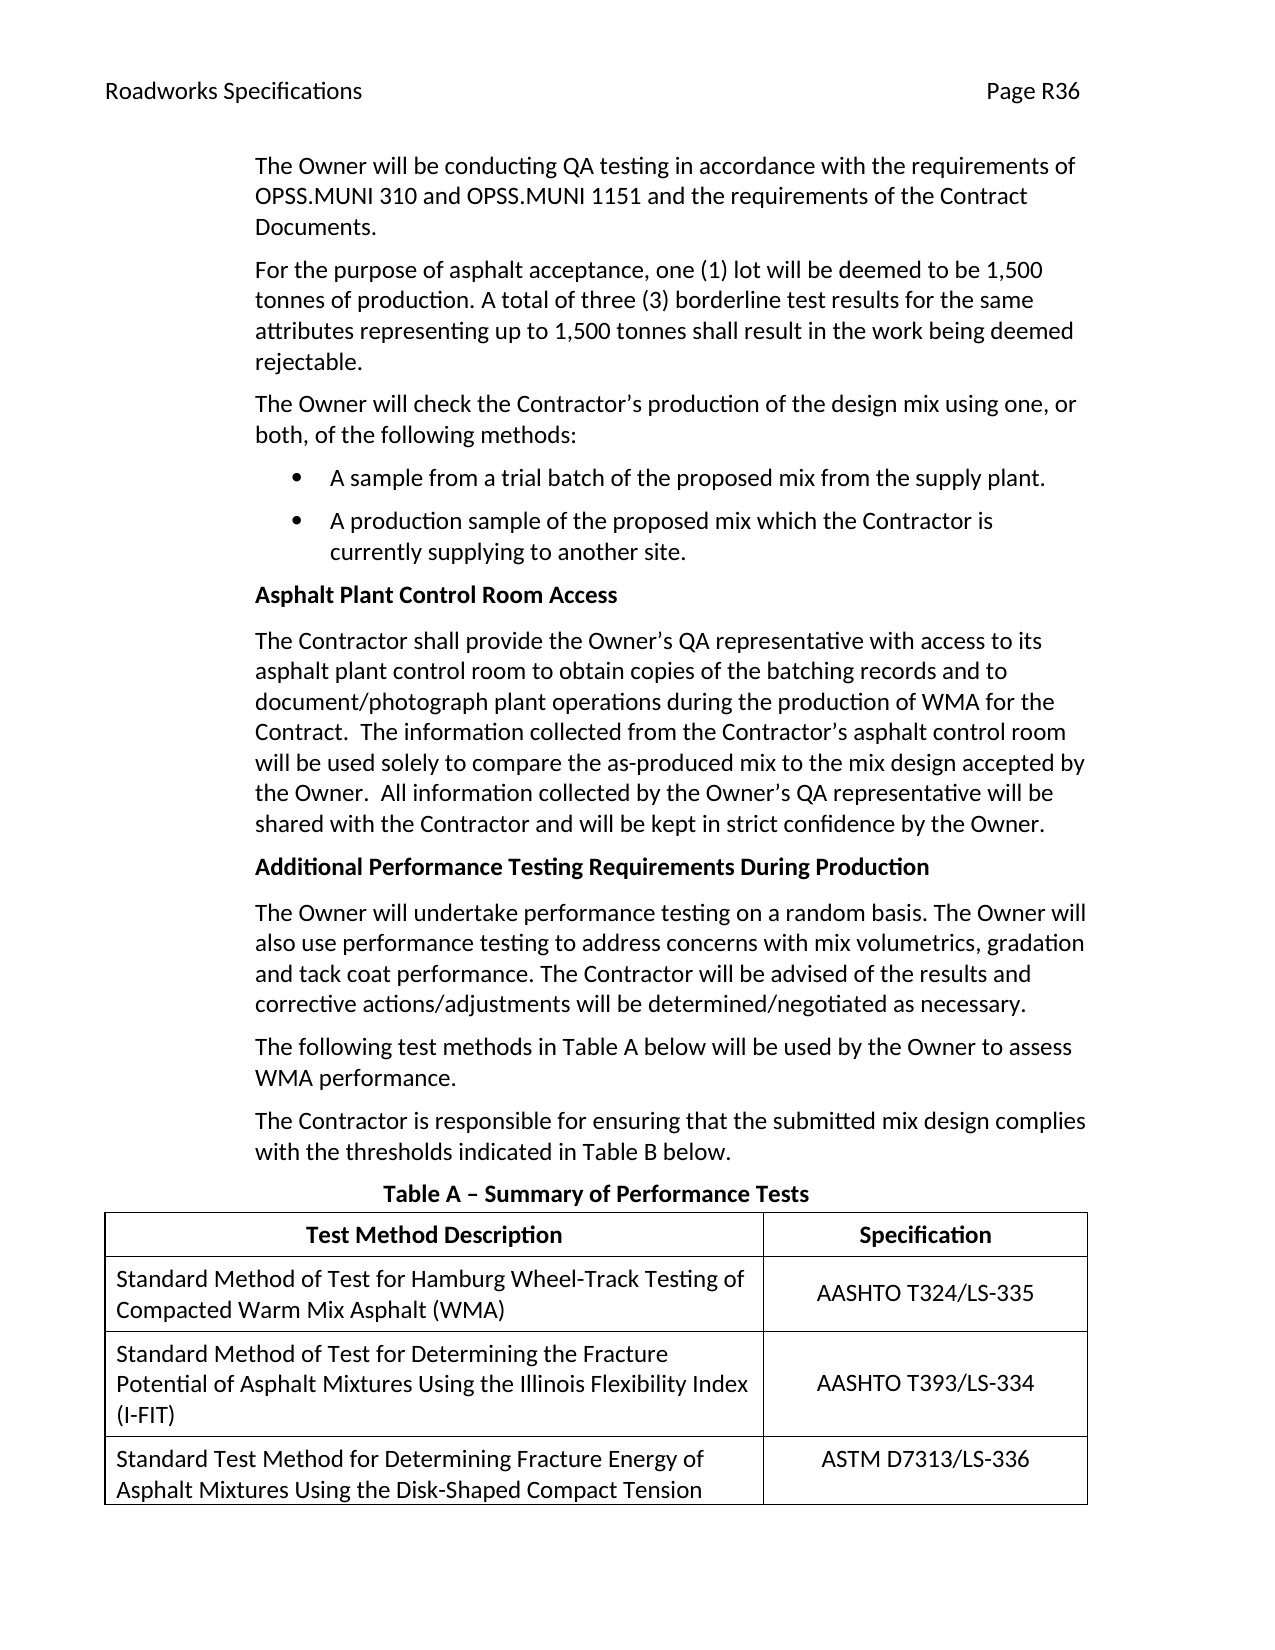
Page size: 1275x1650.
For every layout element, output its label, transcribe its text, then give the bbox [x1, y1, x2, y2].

text Asphalt Plant Control Room Access [255, 579, 1087, 609]
text The Owner will be conducting QA testing in accordance with the requirements of OPSS.MUNI 310 and OPSS.MUNI 1151 and the requirements of the Contract Documents. [255, 150, 1087, 242]
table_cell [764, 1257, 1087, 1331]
text The Owner will undertake performance testing on a random basis. The Owner will also use performance testing to address concerns with mix volumetrics, gradation and tack coat performance. The Contractor will be advised of the results and corrective actions/adjustments will be determined/negotiated as necessary. [255, 897, 1087, 1019]
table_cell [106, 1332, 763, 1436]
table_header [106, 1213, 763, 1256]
title Table A – Summary of Performance Tests [105, 1179, 1087, 1209]
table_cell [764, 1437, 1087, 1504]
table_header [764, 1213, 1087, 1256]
text The Contractor is responsible for ensuring that the submitted mix design complies with the thresholds indicated in Table B below. [255, 1105, 1087, 1166]
text Additional Performance Testing Requirements During Production [255, 851, 1087, 881]
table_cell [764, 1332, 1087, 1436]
text The Owner will check the Contractor’s production of the design mix using one, or both, of the following methods: [255, 389, 1087, 450]
text For the purpose of asphalt acceptance, one (1) lot will be deemed to be 1,500 tonnes of production. A total of three (3) borderline test results for the same attributes representing up to 1,500 tonnes shall result in the work being deemed rejectable. [255, 254, 1087, 376]
list A sample from a trial batch of the proposed mix from the supply plant. [292, 462, 1087, 493]
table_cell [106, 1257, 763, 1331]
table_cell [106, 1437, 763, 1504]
text The following test methods in Table A below will be used by the Owner to assess WMA performance. [255, 1032, 1087, 1093]
list A production sample of the proposed mix which the Contractor is currently supplying to another site. [292, 505, 1087, 566]
text The Contractor shall provide the Owner’s QA representative with access to its asphalt plant control room to obtain copies of the batching records and to document/photograph plant operations during the production of WMA for the Contract. The information collected from the Contractor’s asphalt control room will be used solely to compare the as-produced mix to the mix design accepted by the Owner. All information collected by the Owner’s QA representative will be shared with the Contractor and will be kept in strict confidence by the Owner. [255, 625, 1087, 838]
